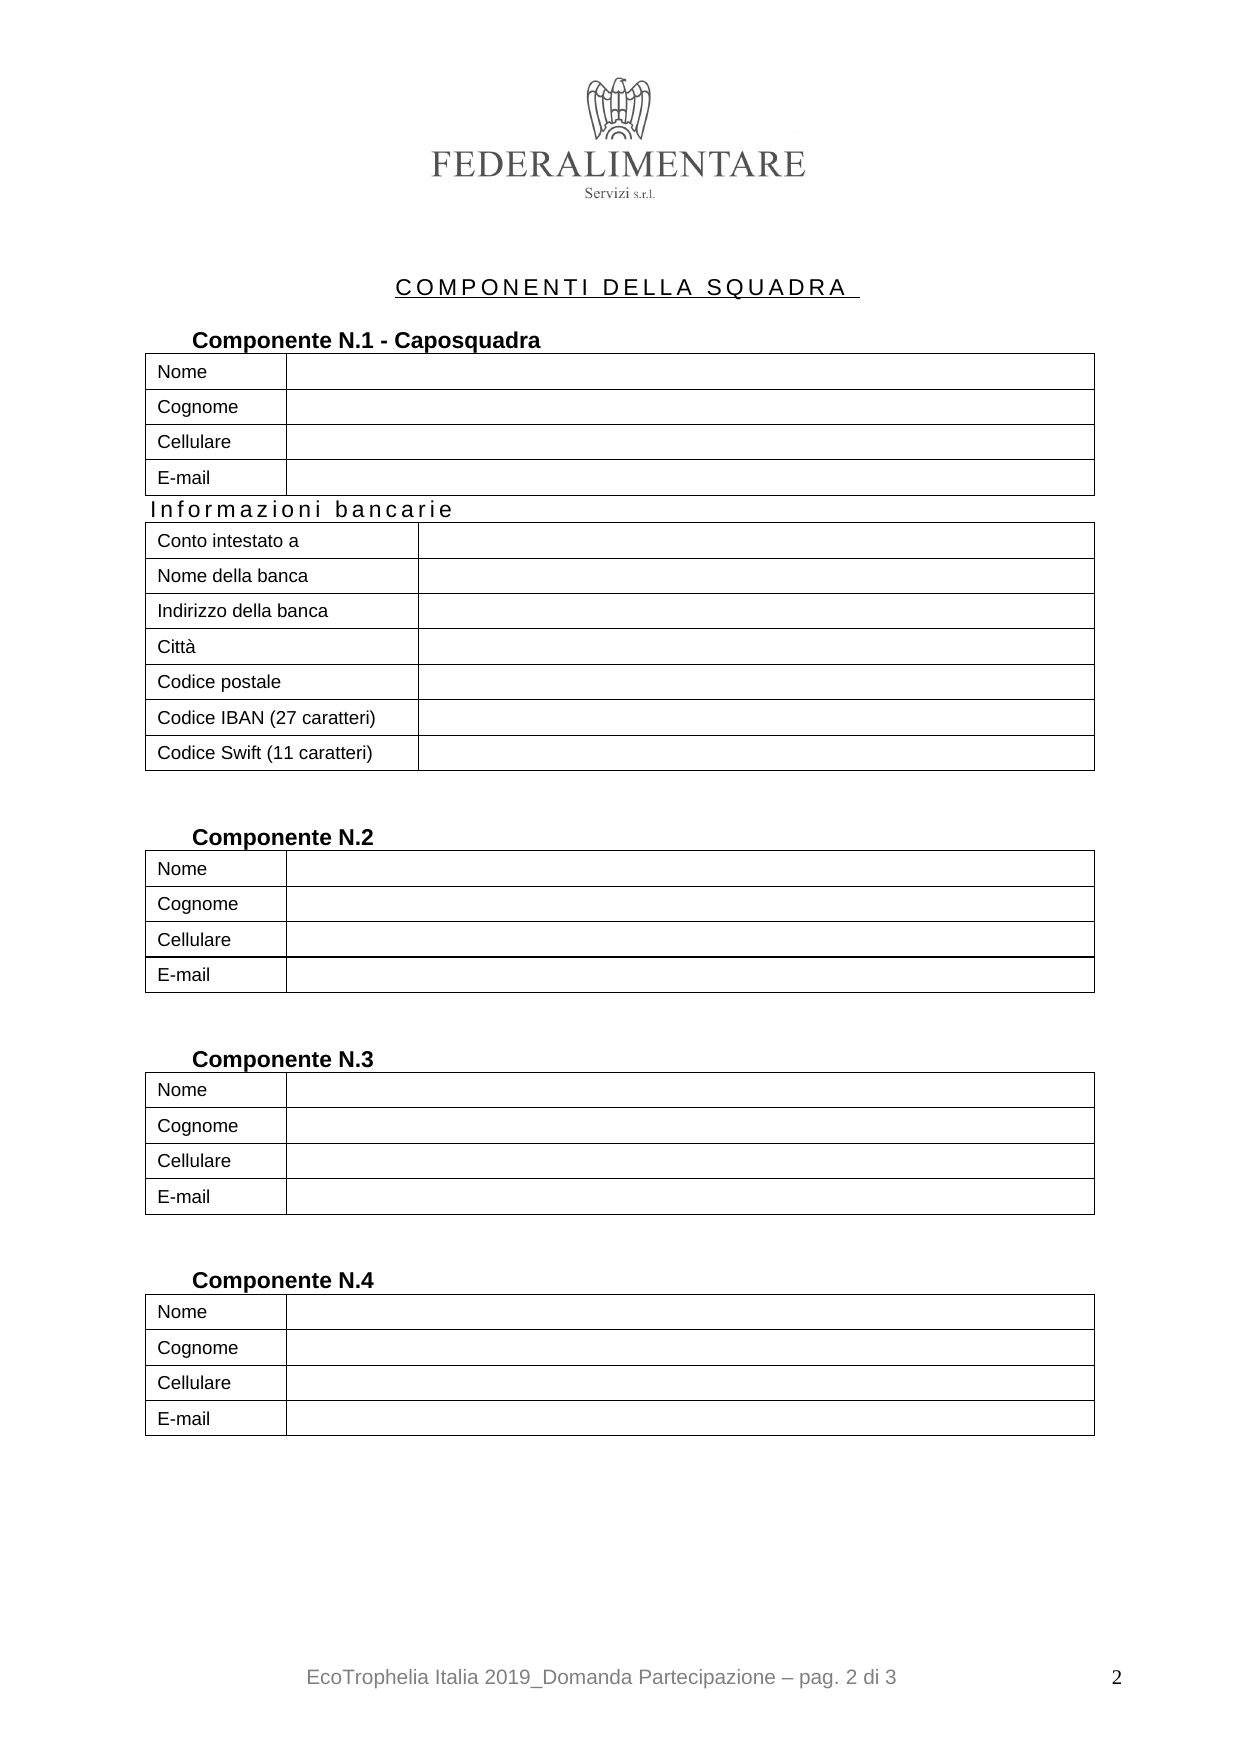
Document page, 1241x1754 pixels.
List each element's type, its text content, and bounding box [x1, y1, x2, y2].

text Componente N.4 [118, 1267, 1122, 1294]
table_cell Codice IBAN (27 caratteri) [146, 700, 418, 734]
table_cell Cognome [146, 887, 286, 921]
table_cell Città [146, 629, 418, 664]
table_cell Cellulare [146, 922, 286, 956]
table_cell Cognome [146, 1108, 286, 1143]
table_cell Cellulare [146, 1144, 286, 1178]
table_cell [419, 736, 1094, 770]
table_cell [287, 1401, 1094, 1435]
table_cell Codice postale [146, 665, 418, 699]
table_cell Cellulare [146, 1366, 286, 1400]
table_header [287, 851, 1094, 886]
table_cell [287, 460, 1094, 495]
table_header [287, 1295, 1094, 1329]
subtitle Informazioni bancarie [118, 496, 1122, 522]
table_header [419, 523, 1094, 557]
table_cell [287, 1108, 1094, 1143]
table_cell Nome della banca [146, 559, 418, 593]
table_cell [287, 425, 1094, 459]
table_cell [287, 958, 1094, 992]
table_header Nome [146, 1295, 286, 1329]
table_cell [287, 1330, 1094, 1364]
table_cell Indirizzo della banca [146, 594, 418, 628]
table_cell Cognome [146, 1330, 286, 1364]
table_cell [287, 390, 1094, 424]
table_header Nome [146, 354, 286, 388]
picture [427, 75, 813, 202]
table_cell [419, 559, 1094, 593]
table_cell E-mail [146, 1179, 286, 1213]
table_cell [287, 1144, 1094, 1178]
text Componente N.2 [118, 824, 1122, 850]
table_cell Cellulare [146, 425, 286, 459]
text Componente N.1 - Caposquadra [118, 327, 1122, 353]
table_header [287, 1073, 1094, 1107]
table_cell [419, 629, 1094, 664]
table_cell [287, 887, 1094, 921]
table_cell E-mail [146, 460, 286, 495]
table_header Nome [146, 1073, 286, 1107]
table_cell E-mail [146, 958, 286, 992]
table_cell [419, 594, 1094, 628]
table_header Conto intestato a [146, 523, 418, 557]
table_cell [419, 665, 1094, 699]
table_cell Cognome [146, 390, 286, 424]
table_header Nome [146, 851, 286, 886]
text Componente N.3 [118, 1046, 1122, 1072]
table_cell [419, 700, 1094, 734]
table_cell [287, 1179, 1094, 1213]
table_header [287, 354, 1094, 388]
table_cell [287, 922, 1094, 956]
table_cell Codice Swift (11 caratteri) [146, 736, 418, 770]
table_cell [287, 1366, 1094, 1400]
subtitle COMPONENTI DELLA SQUADRA [118, 274, 1122, 300]
table_cell E-mail [146, 1401, 286, 1435]
